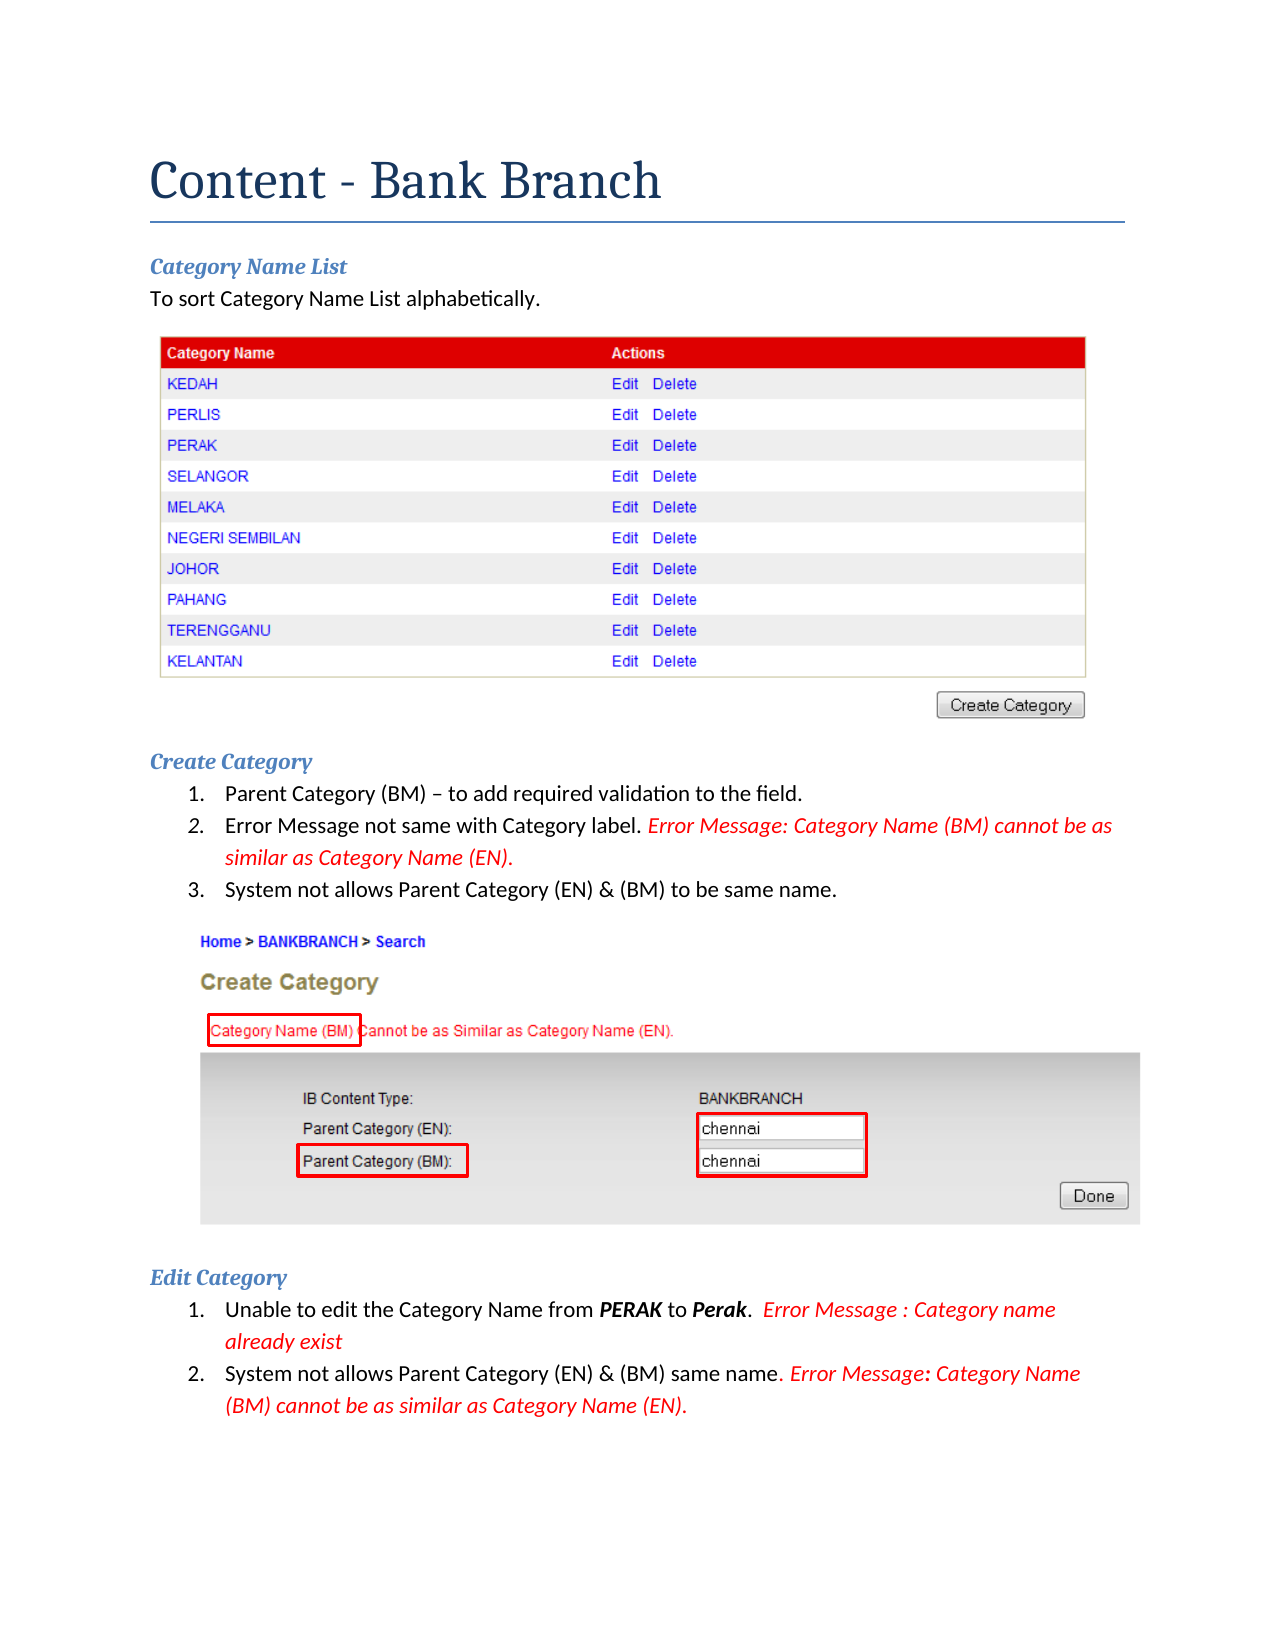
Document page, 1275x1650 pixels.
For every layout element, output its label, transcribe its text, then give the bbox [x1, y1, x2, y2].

subtitle Create Category [150, 748, 1125, 775]
picture [187, 928, 1151, 1240]
picture [150, 316, 1094, 724]
list Error Message not same with Category label. Error Message: Category Name (BM) cannot be as similar as Category Name (EN). [187, 811, 1125, 871]
list Parent Category (BM) – to add required validation to the field. [187, 779, 1125, 807]
list System not allows Parent Category (EN) & (BM) to be same name. [187, 875, 1125, 903]
subtitle Edit Category [150, 1265, 1125, 1291]
subtitle Category Name List [150, 254, 1125, 280]
list System not allows Parent Category (EN) & (BM) same name. Error Message: Category Name (BM) cannot be as similar as Category Name (EN). [187, 1359, 1125, 1420]
subtitle To sort Category Name List alphabetically. [150, 284, 1125, 312]
title Content - Bank Branch [150, 150, 1125, 221]
list Unable to edit the Category Name from PERAK to Perak. Error Message : Category name already exist [187, 1295, 1125, 1355]
